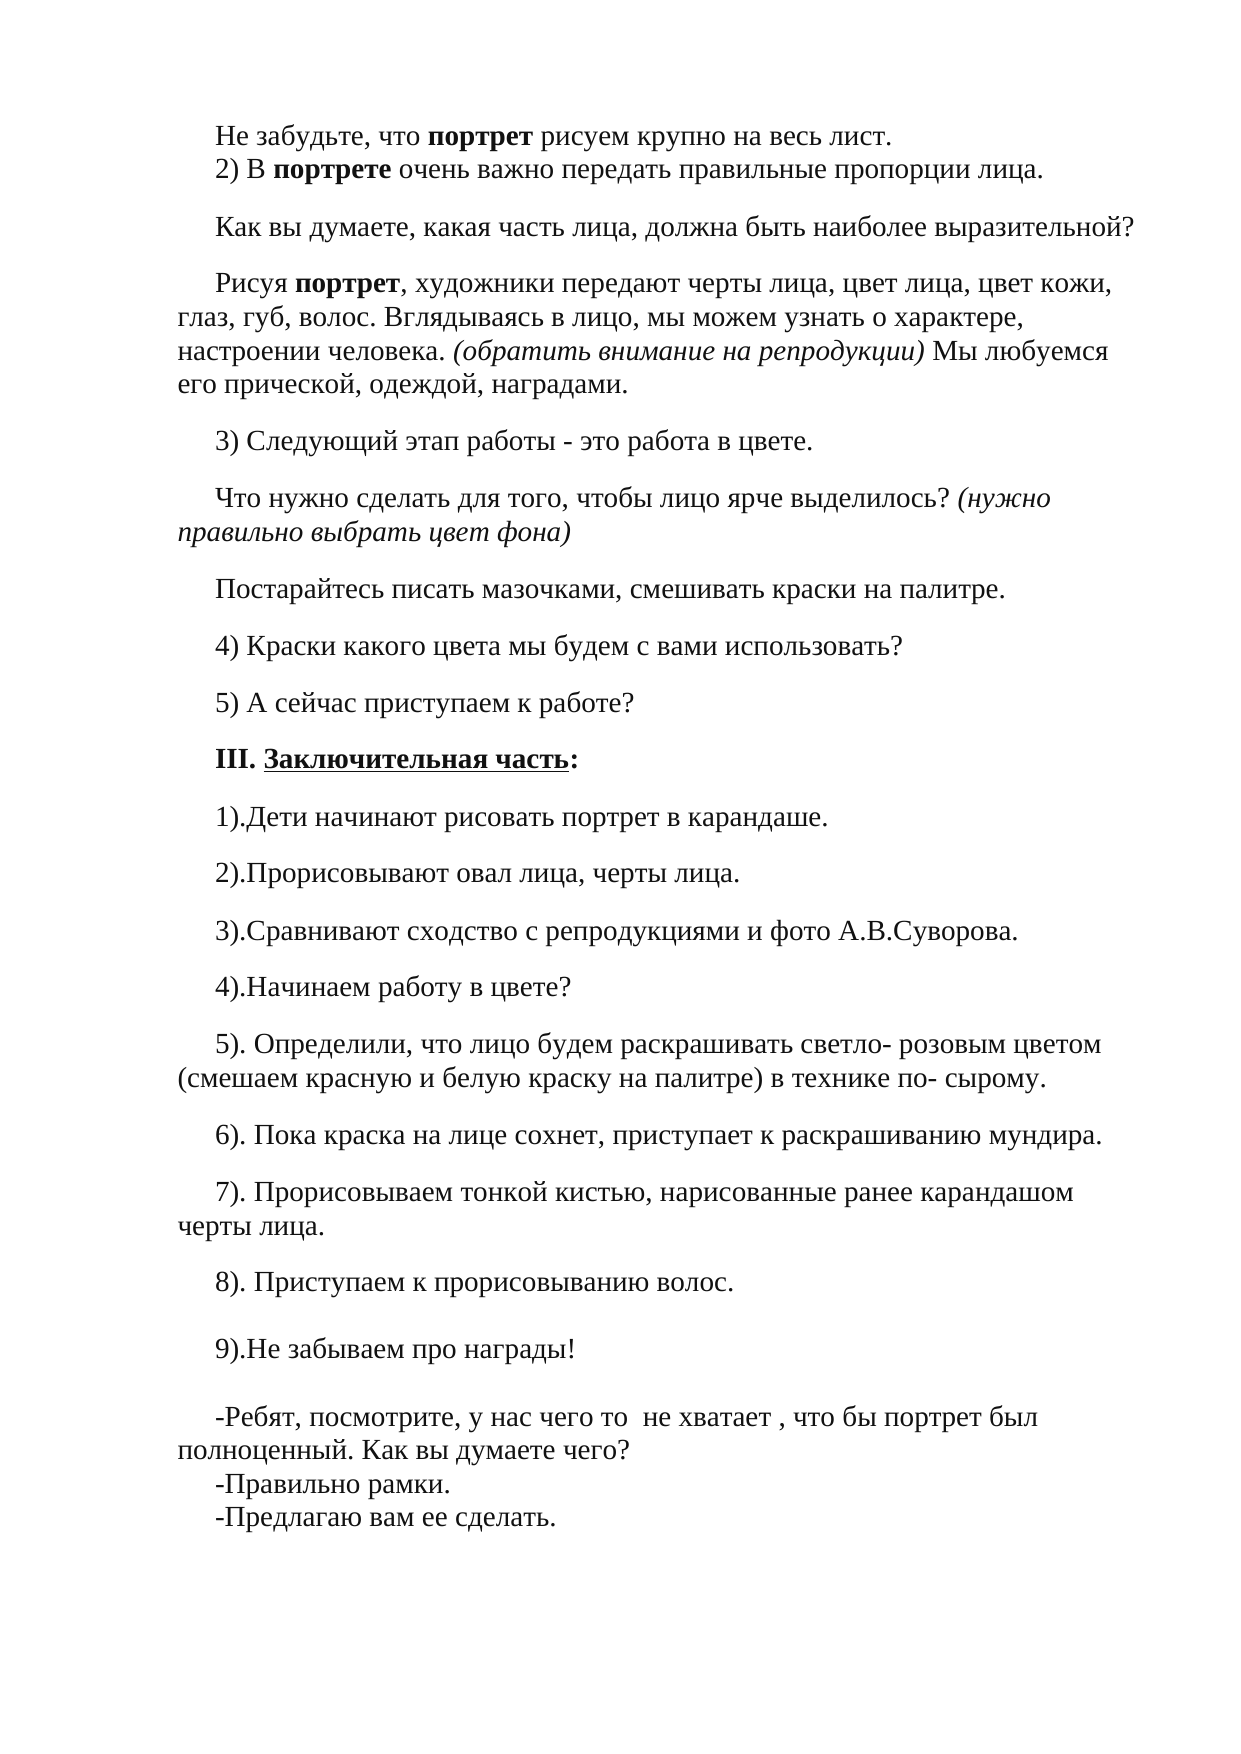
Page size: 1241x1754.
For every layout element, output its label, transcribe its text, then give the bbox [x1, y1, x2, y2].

text 2).Прорисовывают овал лица, черты лица. [177, 856, 1152, 889]
text Как вы думаете, какая часть лица, должна быть наиболее выразительной? [177, 209, 1152, 242]
text -Ребят, посмотрите, у нас чего то не хватает , что бы портрет был полноценный. Как вы думаете чего? [177, 1399, 1152, 1466]
text -Правильно рамки. [177, 1466, 1152, 1499]
text 8). Приступаем к прорисовыванию волос. [177, 1264, 1152, 1298]
text 4) Краски какого цвета мы будем с вами использовать? [177, 628, 1152, 661]
text 7). Прорисовываем тонкой кистью, нарисованные ранее карандашом черты лица. [177, 1174, 1152, 1241]
text Рисуя портрет, художники передают черты лица, цвет лица, цвет кожи, глаз, губ, волос. Вглядываясь в лицо, мы можем узнать о характере, настроении человека. (обратить внимание на репродукции) Мы любуемся его прической, одеждой, наградами. [177, 266, 1152, 400]
text 4).Начинаем работу в цвете? [177, 969, 1152, 1003]
text 5). Определили, что лицо будем раскрашивать светло- розовым цветом (смешаем красную и белую краску на палитре) в технике по- сырому. [177, 1027, 1152, 1094]
text 6). Пока краска на лице сохнет, приступает к раскрашиванию мундира. [177, 1117, 1152, 1151]
text 3) Следующий этап работы - это работа в цвете. [177, 423, 1152, 457]
text 1).Дети начинают рисовать портрет в карандаше. [177, 799, 1152, 832]
text Не забудьте, что портрет рисуем крупно на весь лист. [177, 118, 1152, 152]
text 3).Сравнивают сходство с репродукциями и фото А.В.Суворова. [177, 913, 1152, 946]
text Что нужно сделать для того, чтобы лицо ярче выделилось? (нужно правильно выбрать цвет фона) [177, 480, 1152, 547]
text Постарайтесь писать мазочками, смешивать краски на палитре. [177, 571, 1152, 604]
text 5) А сейчас приступаем к работе? [177, 685, 1152, 718]
text 2) В портрете очень важно передать правильные пропорции лица. [177, 152, 1152, 185]
text -Предлагаю вам ее сделать. [177, 1499, 1152, 1533]
text III. Заключительная часть: [177, 742, 1152, 775]
text 9).Не забываем про награды! [177, 1332, 1152, 1365]
